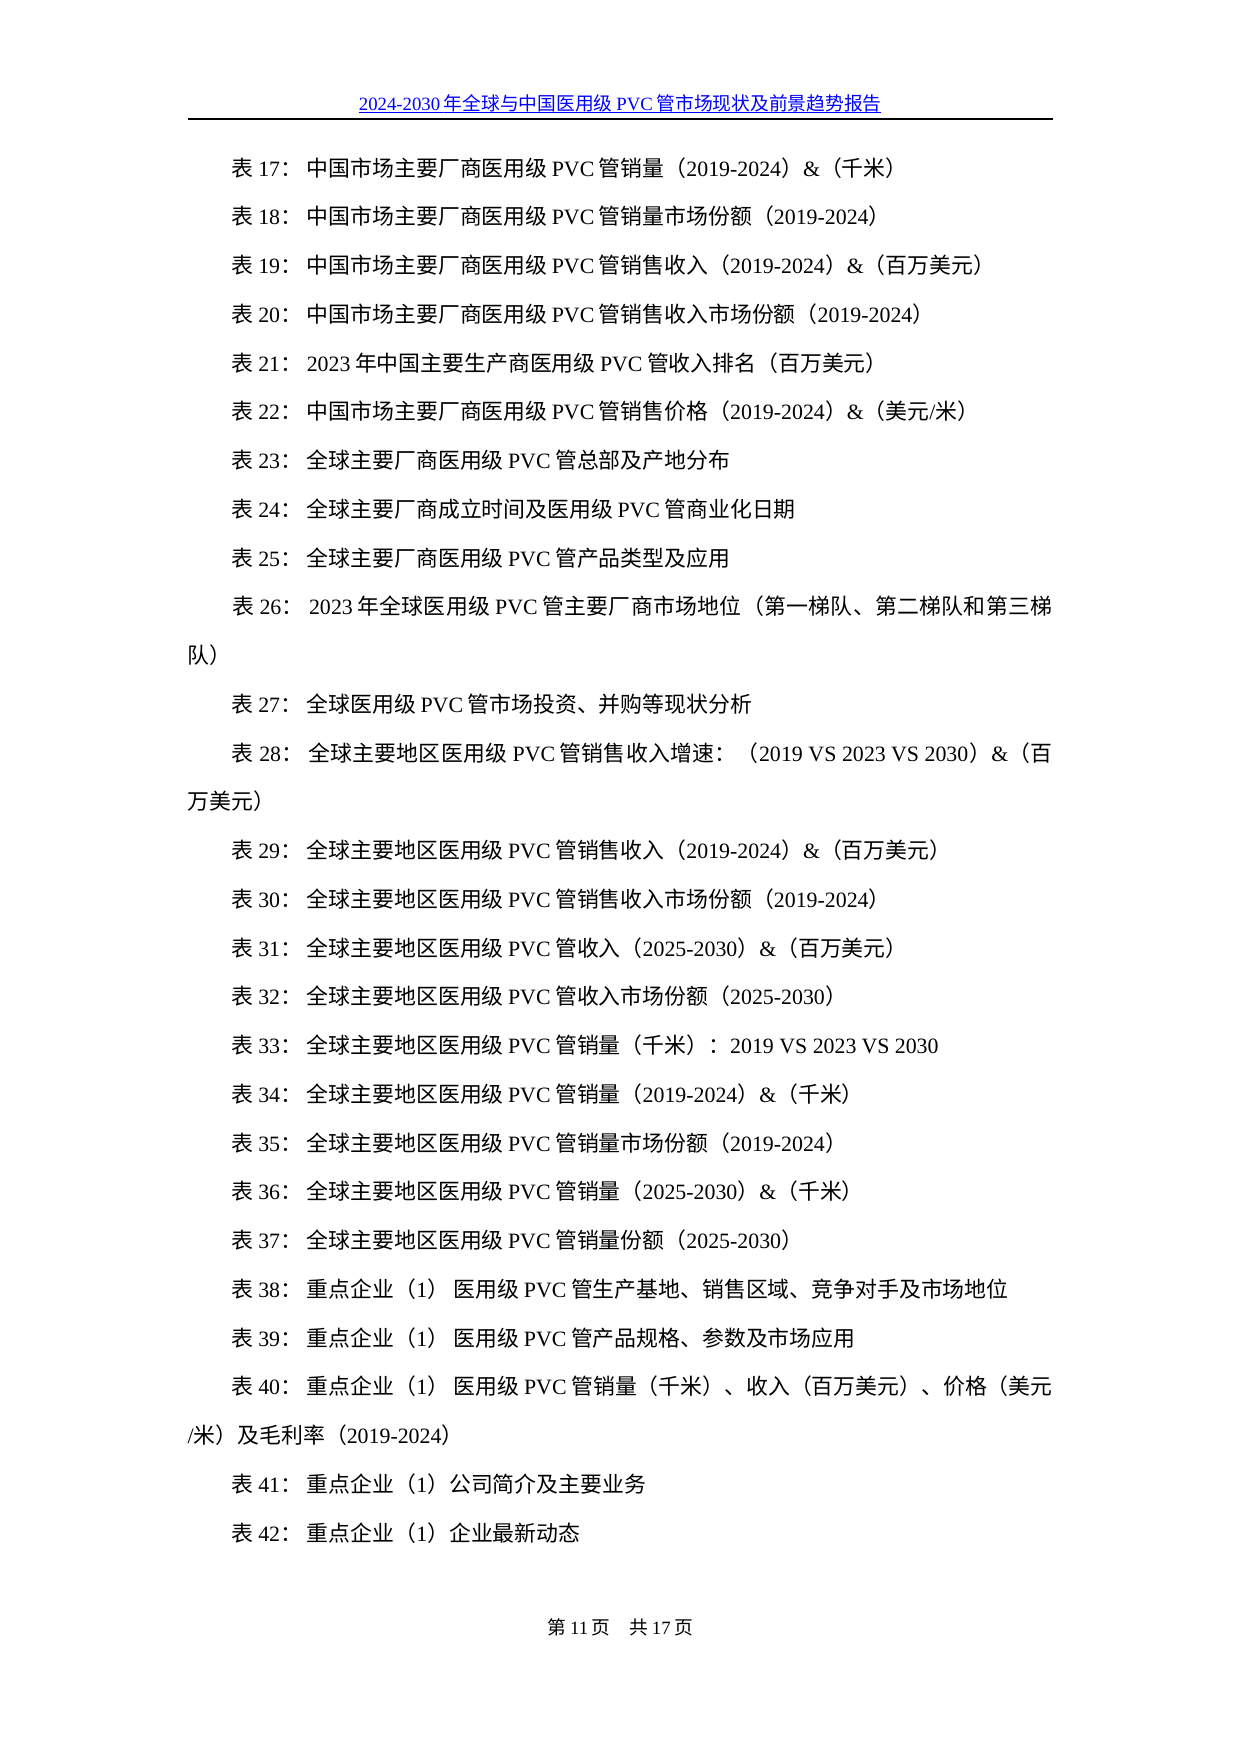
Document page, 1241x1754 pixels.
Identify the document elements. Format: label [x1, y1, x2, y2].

text [187, 150, 1053, 1548]
